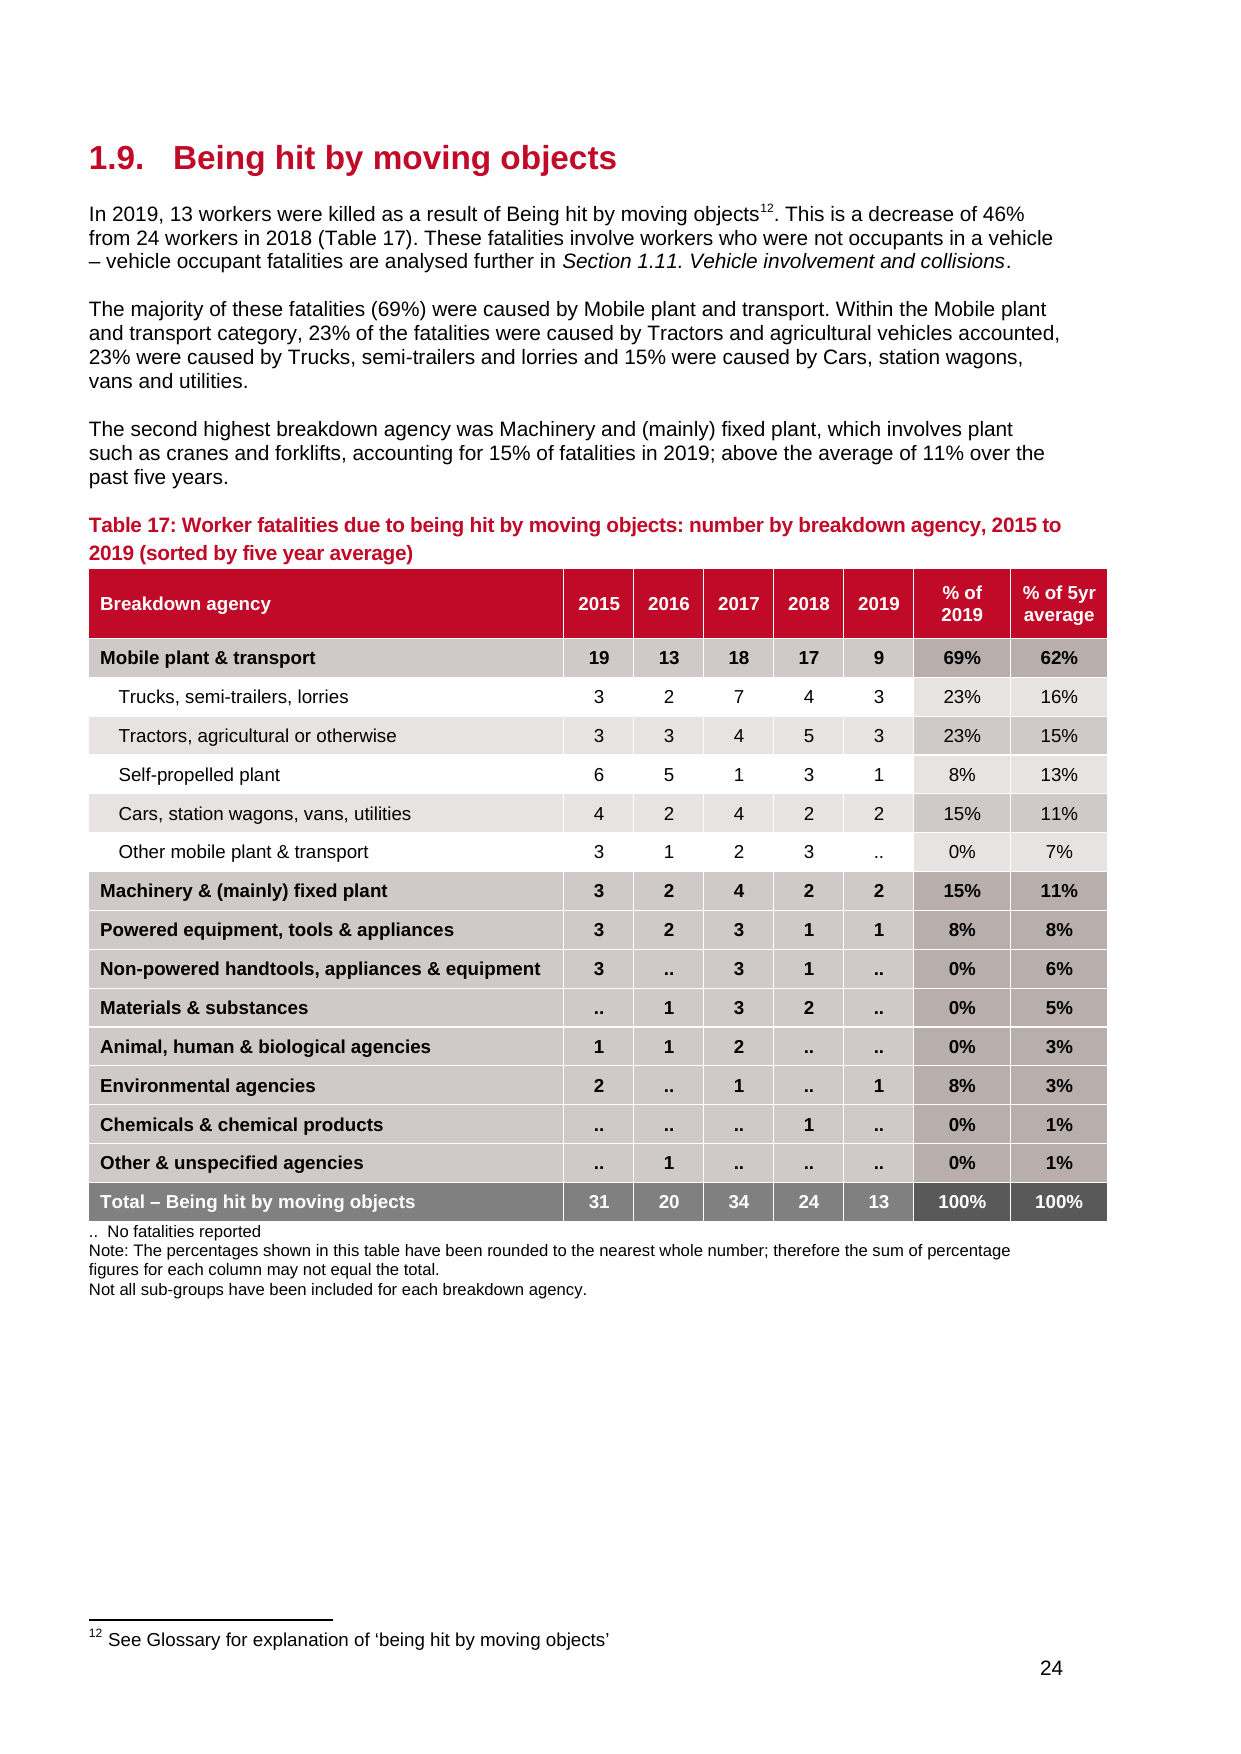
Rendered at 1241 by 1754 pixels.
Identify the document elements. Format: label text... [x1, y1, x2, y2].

table_cell 3% [1011, 1066, 1107, 1104]
table_cell .. [774, 1066, 843, 1104]
table_cell 8% [914, 1066, 1010, 1104]
table_cell 15% [914, 794, 1010, 832]
table_header 2015 [564, 569, 633, 638]
table_cell 4 [704, 717, 773, 754]
table_header 2018 [774, 569, 843, 638]
table_cell 2 [634, 678, 703, 716]
table_cell 2 [634, 794, 703, 832]
table_cell 0% [914, 833, 1010, 871]
table_cell 100% [1011, 1183, 1107, 1221]
table_cell 4 [564, 794, 633, 832]
table_cell .. [564, 1105, 633, 1143]
text The second highest breakdown agency was Machinery and (mainly) fixed plant, which involves plant such as cranes and forklifts, accounting for 15% of fatalities in 2019; above the average of 11% over the past five years. [89, 417, 1063, 489]
table_cell 20 [634, 1183, 703, 1221]
table_cell 3 [564, 872, 633, 910]
table_cell 8% [1011, 911, 1107, 949]
table_cell 1 [774, 911, 843, 949]
table_cell 11% [1011, 794, 1107, 832]
text Not all sub-groups have been included for each breakdown agency. [89, 1279, 1063, 1298]
text In 2019, 13 workers were killed as a result of Being hit by moving objects. This is a decrease of 46% from 24 workers in 2018 (Table 17). These fatalities involve workers who were not occupants in a vehicle – vehicle occupant fatalities are analysed further in Section 1.11. Vehicle involvement and collisions. [89, 201, 1063, 273]
table_cell 8% [914, 756, 1010, 793]
table_cell 3 [774, 756, 843, 793]
table_header 2016 [634, 569, 703, 638]
table_cell 19 [564, 639, 633, 677]
table_cell 7% [1011, 833, 1107, 871]
table_cell 3 [704, 911, 773, 949]
table_cell 1% [1011, 1105, 1107, 1143]
table_cell .. [844, 950, 913, 988]
table_cell Cars, station wagons, vans, utilities [89, 794, 563, 832]
table_cell 1 [704, 756, 773, 793]
table_cell 7 [704, 678, 773, 716]
table_cell 3 [844, 678, 913, 716]
table_cell Mobile plant & transport [89, 639, 563, 677]
table_cell Materials & substances [89, 989, 563, 1026]
table_cell 5% [1011, 989, 1107, 1026]
table_cell Tractors, agricultural or otherwise [89, 717, 563, 754]
table_cell .. [634, 1066, 703, 1104]
table_cell 0% [914, 1144, 1010, 1182]
table_cell 1 [704, 1066, 773, 1104]
table_header 2019 [844, 569, 913, 638]
table_cell 2 [774, 794, 843, 832]
table_cell 4 [704, 872, 773, 910]
table_cell 2 [704, 1028, 773, 1065]
table_cell 0% [914, 950, 1010, 988]
table_cell 3% [1011, 1028, 1107, 1065]
text .. No fatalities reported [89, 1222, 1063, 1241]
table_cell 13 [844, 1183, 913, 1221]
table_header Breakdown agency [89, 569, 563, 638]
table_cell 1% [1011, 1144, 1107, 1182]
table_cell 16% [1011, 678, 1107, 716]
table_cell Trucks, semi-trailers, lorries [89, 678, 563, 716]
table_cell .. [844, 989, 913, 1026]
table_cell 2 [844, 794, 913, 832]
table_cell 1 [634, 989, 703, 1026]
table_cell Powered equipment, tools & appliances [89, 911, 563, 949]
table_cell 17 [774, 639, 843, 677]
table_cell .. [634, 1105, 703, 1143]
table_cell 100% [914, 1183, 1010, 1221]
table_cell 3 [844, 717, 913, 754]
table_cell 2 [634, 911, 703, 949]
table_cell Environmental agencies [89, 1066, 563, 1104]
table_cell 1 [844, 756, 913, 793]
table_cell 15% [914, 872, 1010, 910]
table_cell 8% [914, 911, 1010, 949]
table_cell 3 [704, 989, 773, 1026]
table_cell 2 [564, 1066, 633, 1104]
table_cell 24 [774, 1183, 843, 1221]
table_cell 6% [1011, 950, 1107, 988]
table_cell .. [844, 1144, 913, 1182]
table_cell 13 [634, 639, 703, 677]
subtitle Being hit by moving objects [89, 138, 1063, 176]
table_cell .. [704, 1144, 773, 1182]
table_cell 2 [844, 872, 913, 910]
table_cell .. [774, 1144, 843, 1182]
table_cell .. [704, 1105, 773, 1143]
table_cell 1 [634, 833, 703, 871]
table_cell 0% [914, 1028, 1010, 1065]
table_cell 3 [564, 950, 633, 988]
table_cell 3 [704, 950, 773, 988]
table_cell Non-powered handtools, appliances & equipment [89, 950, 563, 988]
table_cell 1 [634, 1028, 703, 1065]
table_cell 3 [634, 717, 703, 754]
table_cell 3 [774, 833, 843, 871]
text Note: The percentages shown in this table have been rounded to the nearest whole number; therefore the sum of percentage figures for each column may not equal the total. [89, 1241, 1063, 1279]
table_cell 1 [774, 950, 843, 988]
table_cell 23% [914, 678, 1010, 716]
table_header % of 5yr average [1011, 569, 1107, 638]
table_cell .. [774, 1028, 843, 1065]
table_header 2017 [704, 569, 773, 638]
table_cell 4 [704, 794, 773, 832]
table_cell Total – Being hit by moving objects [89, 1183, 563, 1221]
table_cell .. [634, 950, 703, 988]
table_cell 2 [634, 872, 703, 910]
table_cell 3 [564, 678, 633, 716]
table_cell 5 [774, 717, 843, 754]
table_cell 11% [1011, 872, 1107, 910]
table_cell .. [844, 1028, 913, 1065]
table_cell 62% [1011, 639, 1107, 677]
table_cell 0% [914, 1105, 1010, 1143]
table_cell 3 [564, 911, 633, 949]
table_cell 5 [634, 756, 703, 793]
table_cell 3 [564, 717, 633, 754]
table_cell 1 [774, 1105, 843, 1143]
table_cell 1 [844, 911, 913, 949]
text The majority of these fatalities (69%) were caused by Mobile plant and transport. Within the Mobile plant and transport category, 23% of the fatalities were caused by Tractors and agricultural vehicles accounted, 23% were caused by Trucks, semi-trailers and lorries and 15% were caused by Cars, station wagons, vans and utilities. [89, 297, 1063, 393]
table_cell .. [564, 989, 633, 1026]
table_cell 31 [564, 1183, 633, 1221]
table_cell 2 [774, 989, 843, 1026]
table_header % of 2019 [914, 569, 1010, 638]
table_cell 15% [1011, 717, 1107, 754]
table_cell Chemicals & chemical products [89, 1105, 563, 1143]
table_cell Machinery & (mainly) fixed plant [89, 872, 563, 910]
table_cell .. [844, 833, 913, 871]
table_cell 1 [844, 1066, 913, 1104]
table_cell 0% [914, 989, 1010, 1026]
table_cell 9 [844, 639, 913, 677]
text Table 17: Worker fatalities due to being hit by moving objects: number by breakdown agency, 2015 to 2019 (sorted by five year average) [89, 513, 1063, 564]
table_cell 4 [774, 678, 843, 716]
table_cell 13% [1011, 756, 1107, 793]
table_cell Animal, human & biological agencies [89, 1028, 563, 1065]
table_cell 18 [704, 639, 773, 677]
table_cell 2 [774, 872, 843, 910]
table_cell 1 [564, 1028, 633, 1065]
table_cell 23% [914, 717, 1010, 754]
table_cell 34 [704, 1183, 773, 1221]
table_cell .. [564, 1144, 633, 1182]
table_cell Other mobile plant & transport [89, 833, 563, 871]
table_cell Self-propelled plant [89, 756, 563, 793]
table_cell Other & unspecified agencies [89, 1144, 563, 1182]
table_cell 6 [564, 756, 633, 793]
table_cell .. [844, 1105, 913, 1143]
table_cell 69% [914, 639, 1010, 677]
table_cell 2 [704, 833, 773, 871]
table_cell 1 [634, 1144, 703, 1182]
table_cell 3 [564, 833, 633, 871]
